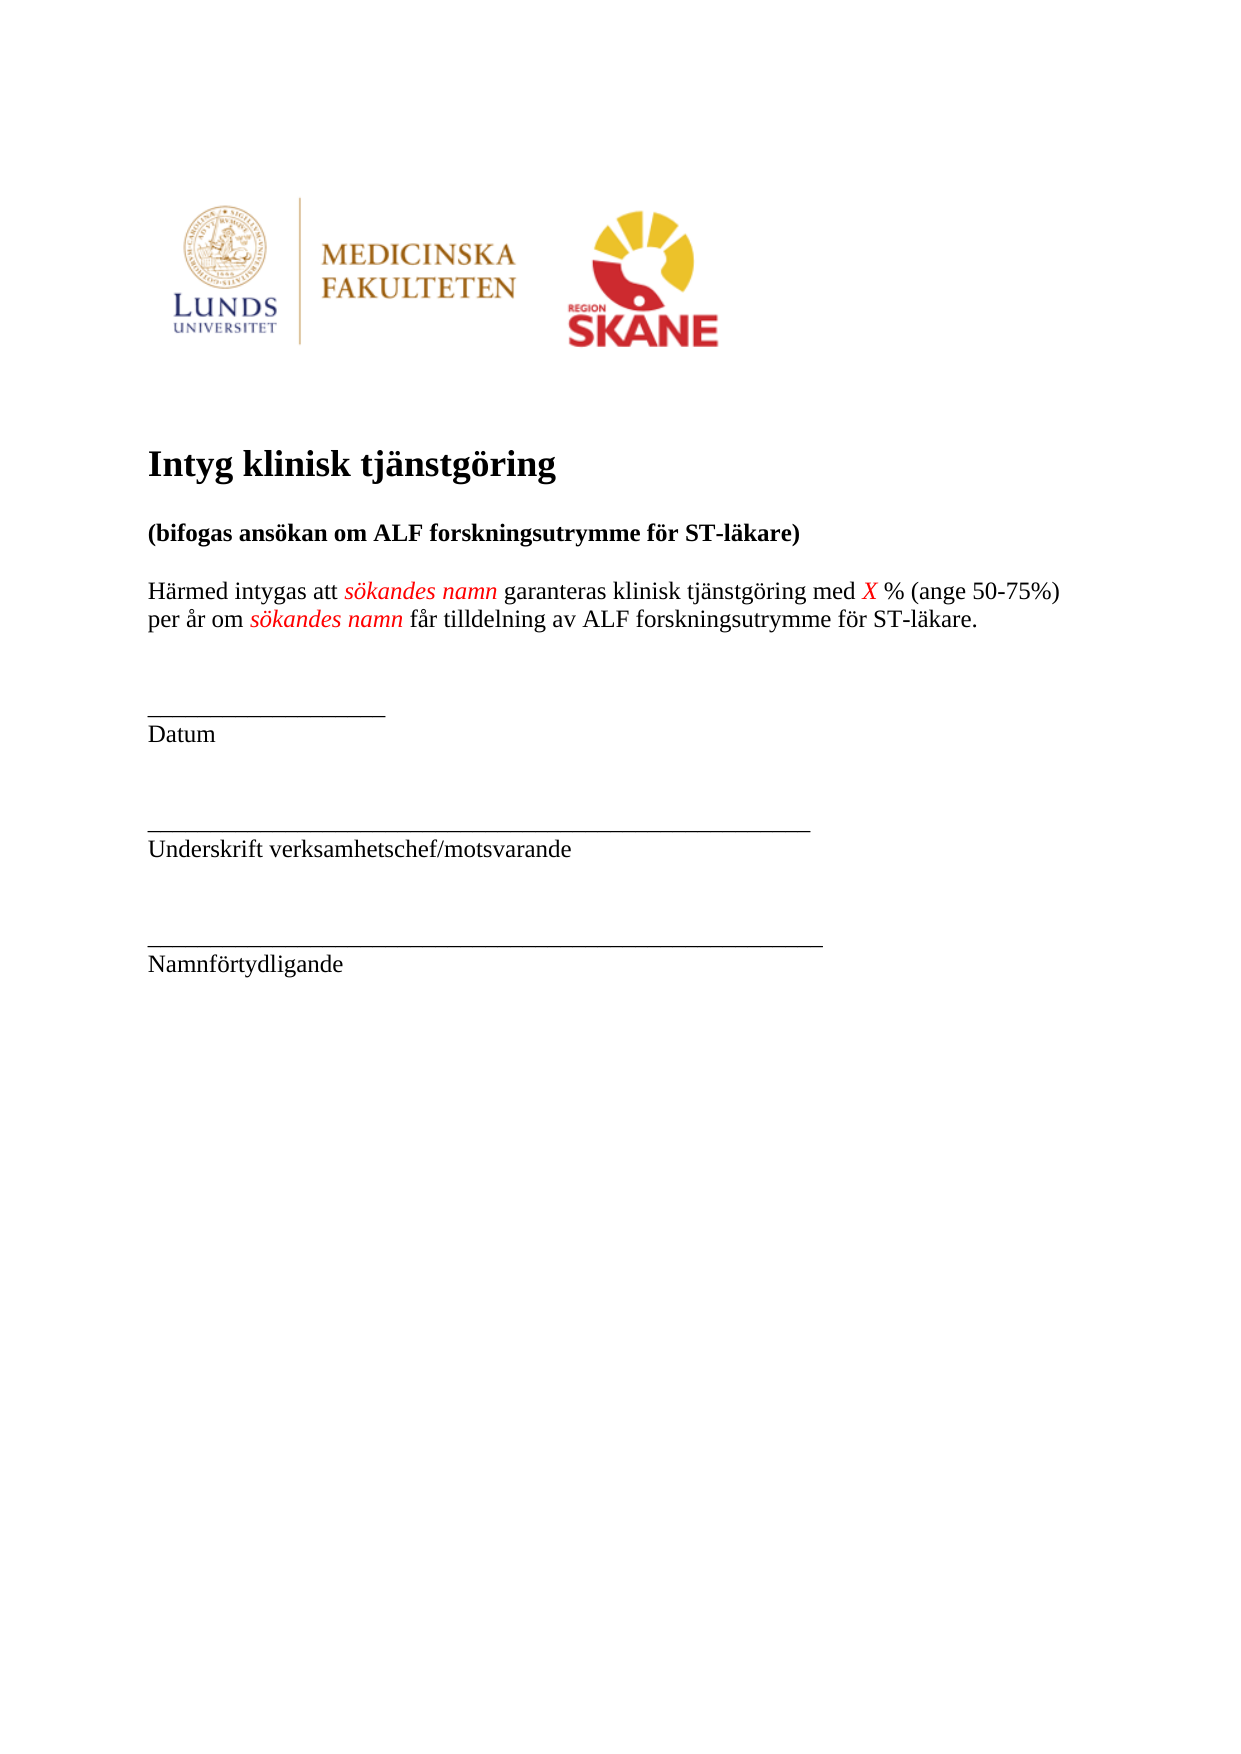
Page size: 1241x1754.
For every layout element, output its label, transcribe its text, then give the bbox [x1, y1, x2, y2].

text ______________________________________________________ [148, 921, 1093, 949]
text _____________________________________________________ [148, 806, 1093, 834]
picture [147, 178, 748, 381]
text ___________________ [148, 691, 1093, 719]
text Datum [148, 719, 1093, 748]
text Intyg klinisk tjänstgöring [148, 442, 1093, 485]
text (bifogas ansökan om ALF forskningsutrymme för ST-läkare) [148, 518, 1093, 547]
text Underskrift verksamhetschef/motsvarande [148, 834, 1093, 863]
text Härmed intygas att sökandes namn garanteras klinisk tjänstgöring med X % (ange 50-75%) per år om sökandes namn får tilldelning av ALF forskningsutrymme för ST-läkare. [148, 576, 1093, 633]
text Namnförtydligande [148, 949, 1093, 978]
